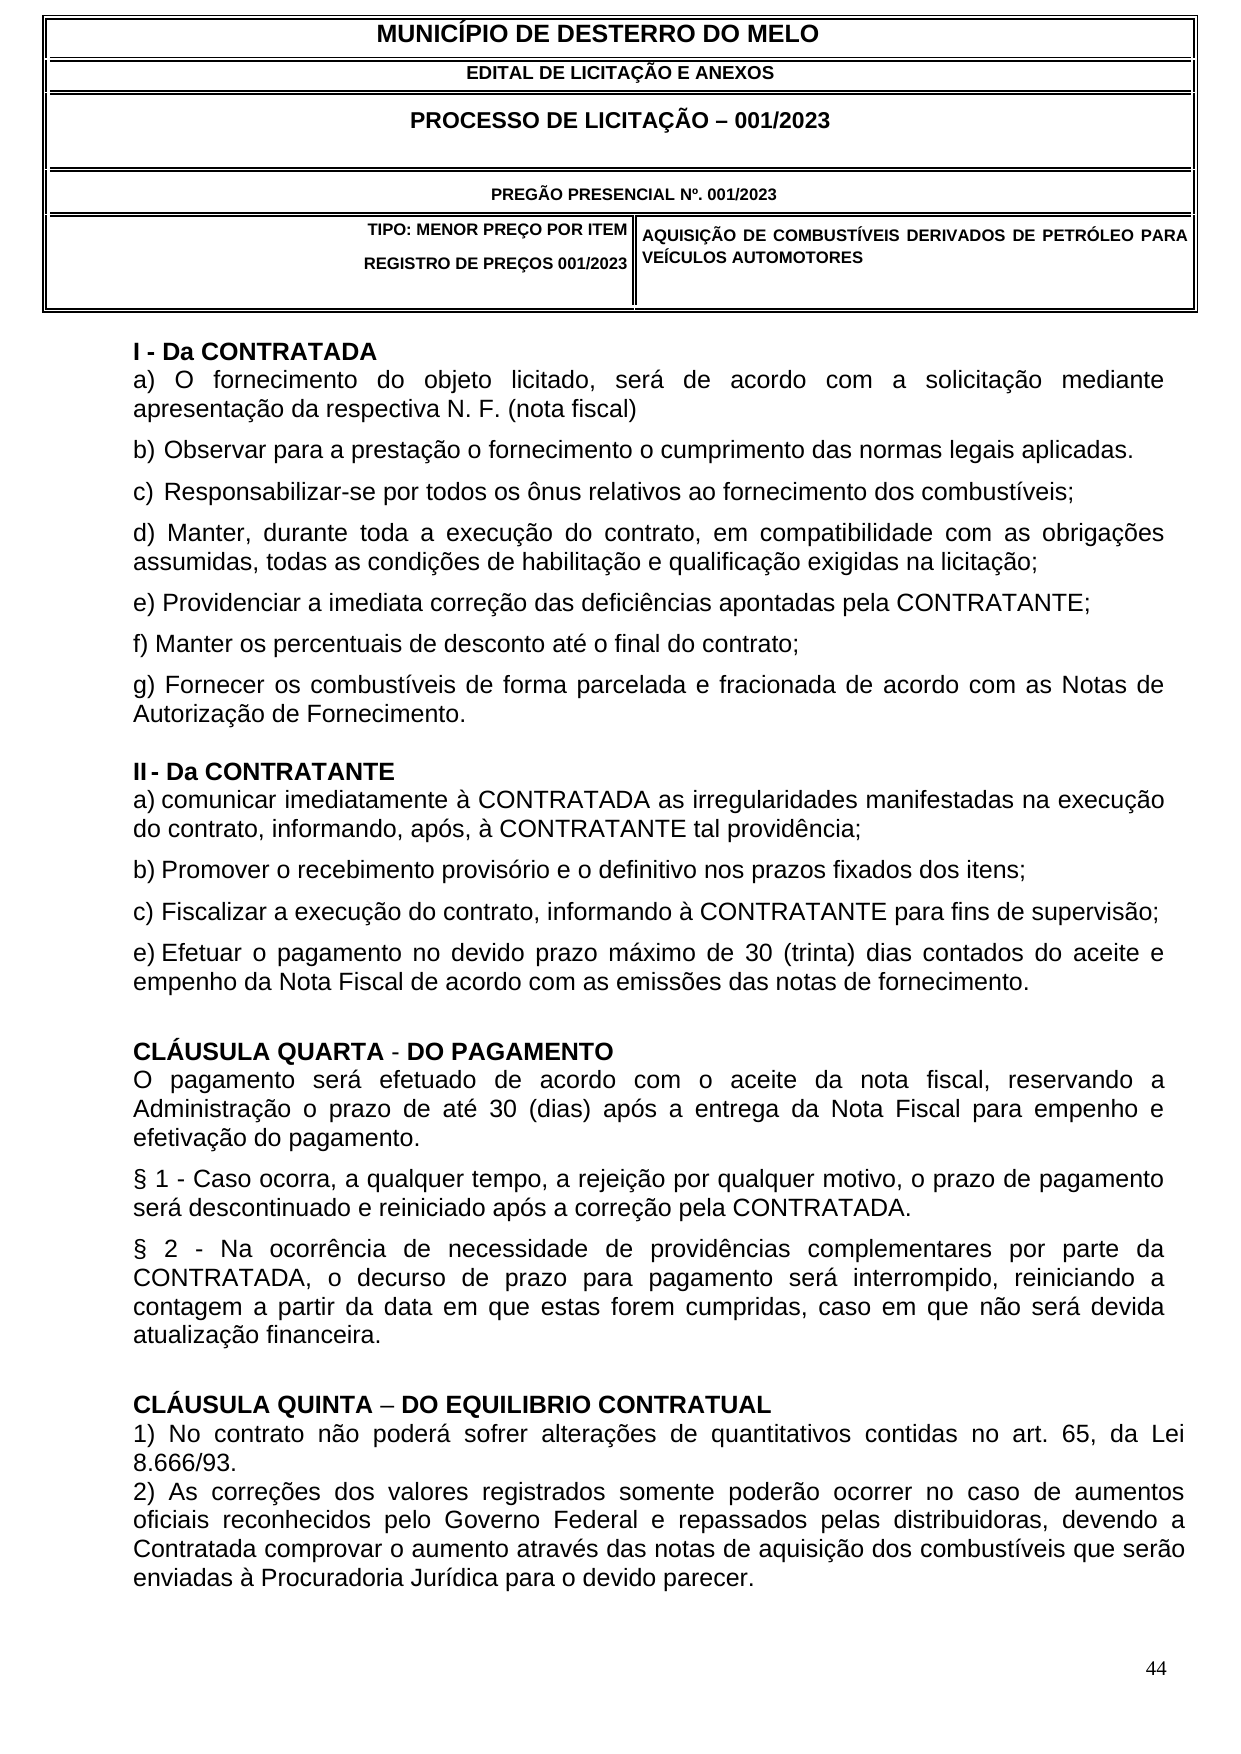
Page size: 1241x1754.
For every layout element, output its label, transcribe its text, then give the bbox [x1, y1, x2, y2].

text g) Fornecer os combustíveis de forma parcelada e fracionada de acordo com as Notas de Autorização de Fornecimento. [133, 670, 1167, 728]
text c) Responsabilizar-se por todos os ônus relativos ao fornecimento dos combustíveis; [133, 477, 1167, 505]
text CLÁUSULA QUARTA - DO PAGAMENTO [133, 1037, 1167, 1065]
text f) Manter os percentuais de desconto até o final do contrato; [133, 629, 1167, 658]
text I - Da CONTRATADA [133, 337, 1167, 365]
text § 2 - Na ocorrência de necessidade de providências complementares por parte da CONTRATADA, o decurso de prazo para pagamento será interrompido, reiniciando a contagem a partir da data em que estas forem cumpridas, caso em que não será devida atualização financeira. [133, 1234, 1167, 1349]
text II - Da CONTRATANTE [133, 757, 1167, 785]
text a) O fornecimento do objeto licitado, será de acordo com a solicitação mediante apresentação da respectiva N. F. (nota fiscal) [133, 365, 1167, 423]
text b) Observar para a prestação o fornecimento o cumprimento das normas legais aplicadas. [133, 435, 1167, 464]
text CLÁUSULA QUINTA – DO EQUILIBRIO CONTRATUAL [133, 1390, 1167, 1419]
text e) Efetuar o pagamento no devido prazo máximo de 30 (trinta) dias contados do aceite e empenho da Nota Fiscal de acordo com as emissões das notas de fornecimento. [133, 938, 1167, 995]
text a) comunicar imediatamente à CONTRATADA as irregularidades manifestadas na execução do contrato, informando, após, à CONTRATANTE tal providência; [133, 785, 1167, 843]
text 1) No contrato não poderá sofrer alterações de quantitativos contidas no art. 65, da Lei 8.666/93. [133, 1419, 1187, 1477]
text b) Promover o recebimento provisório e o definitivo nos prazos fixados dos itens; [133, 855, 1167, 884]
text c) Fiscalizar a execução do contrato, informando à CONTRATANTE para fins de supervisão; [133, 897, 1167, 925]
text O pagamento será efetuado de acordo com o aceite da nota fiscal, reservando a Administração o prazo de até 30 (dias) após a entrega da Nota Fiscal para empenho e efetivação do pagamento. [133, 1065, 1167, 1152]
text § 1 - Caso ocorra, a qualquer tempo, a rejeição por qualquer motivo, o prazo de pagamento será descontinuado e reiniciado após a correção pela CONTRATADA. [133, 1164, 1167, 1222]
text d) Manter, durante toda a execução do contrato, em compatibilidade com as obrigações assumidas, todas as condições de habilitação e qualificação exigidas na licitação; [133, 518, 1167, 575]
text e) Providenciar a imediata correção das deficiências apontadas pela CONTRATANTE; [133, 588, 1167, 617]
text 2) As correções dos valores registrados somente poderão ocorrer no caso de aumentos oficiais reconhecidos pelo Governo Federal e repassados pelas distribuidoras, devendo a Contratada comprovar o aumento através das notas de aquisição dos combustíveis que serão enviadas à Procuradoria Jurídica para o devido parecer. [133, 1477, 1187, 1592]
